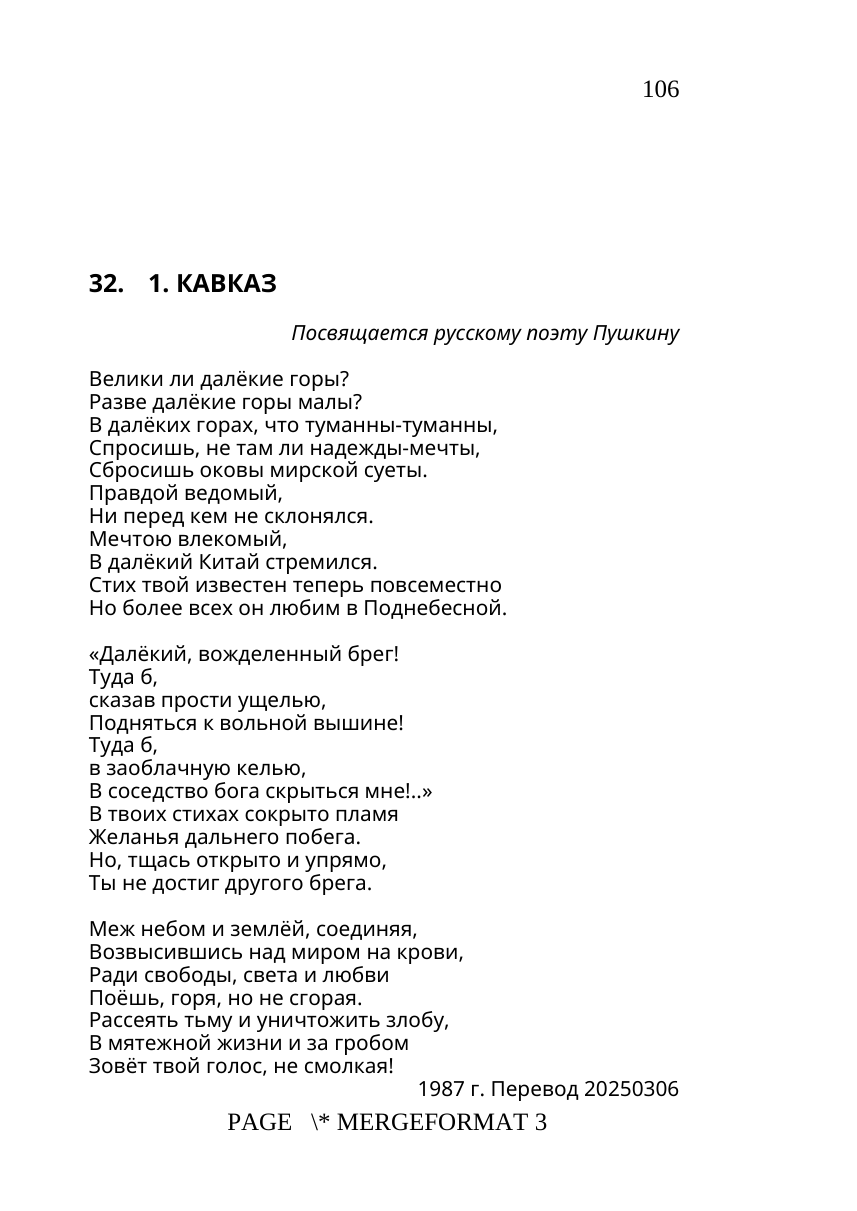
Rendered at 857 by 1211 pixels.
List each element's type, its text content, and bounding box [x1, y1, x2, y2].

text В мятежной жизни и за гробом [89, 1032, 679, 1055]
text «Далёкий, вожделенный брег! [89, 643, 679, 666]
text Поёшь, горя, но не сгорая. [89, 987, 679, 1009]
text Ты не достиг другого брега. [89, 872, 679, 895]
text Но, тщась открыто и упрямо, [89, 849, 679, 872]
text Правдой ведомый, [89, 482, 679, 505]
text В соседство бога скрыться мне!..» [89, 780, 679, 803]
text Рассеять тьму и уничтожить злобу, [89, 1009, 679, 1032]
text Туда б, [89, 666, 679, 689]
text Спросишь, не там ли надежды-мечты, [89, 437, 679, 459]
text Но более всех он любим в Поднебесной. [89, 597, 679, 620]
text Ради свободы, света и любви [89, 964, 679, 987]
text 1987 г. Перевод 20250306 [89, 1078, 679, 1101]
text Сбросишь оковы мирской суеты. [89, 459, 679, 482]
text Велики ли далёкие горы? [89, 368, 679, 391]
text Подняться к вольной вышине! [89, 712, 679, 734]
text В далёких горах, что туманны-туманны, [89, 414, 679, 437]
text Меж небом и землёй, соединяя, [89, 918, 679, 941]
text Туда б, [89, 734, 679, 757]
text Посвящается русскому поэту Пушкину [89, 322, 679, 345]
text сказав прости ущелью, [89, 689, 679, 712]
text Зовёт твой голос, не смолкая! [89, 1055, 679, 1078]
text Разве далёкие горы малы? [89, 391, 679, 414]
text Стих твой известен теперь повсеместно [89, 574, 679, 597]
list 1. КАВКАЗ [89, 266, 679, 299]
text Ни перед кем не склонялся. [89, 505, 679, 528]
text в заоблачную келью, [89, 757, 679, 780]
text Возвысившись над миром на крови, [89, 941, 679, 964]
text В твоих стихах сокрыто пламя [89, 803, 679, 826]
text Желанья дальнего побега. [89, 826, 679, 849]
text Мечтою влекомый, [89, 528, 679, 551]
text В далёкий Китай стремился. [89, 551, 679, 574]
